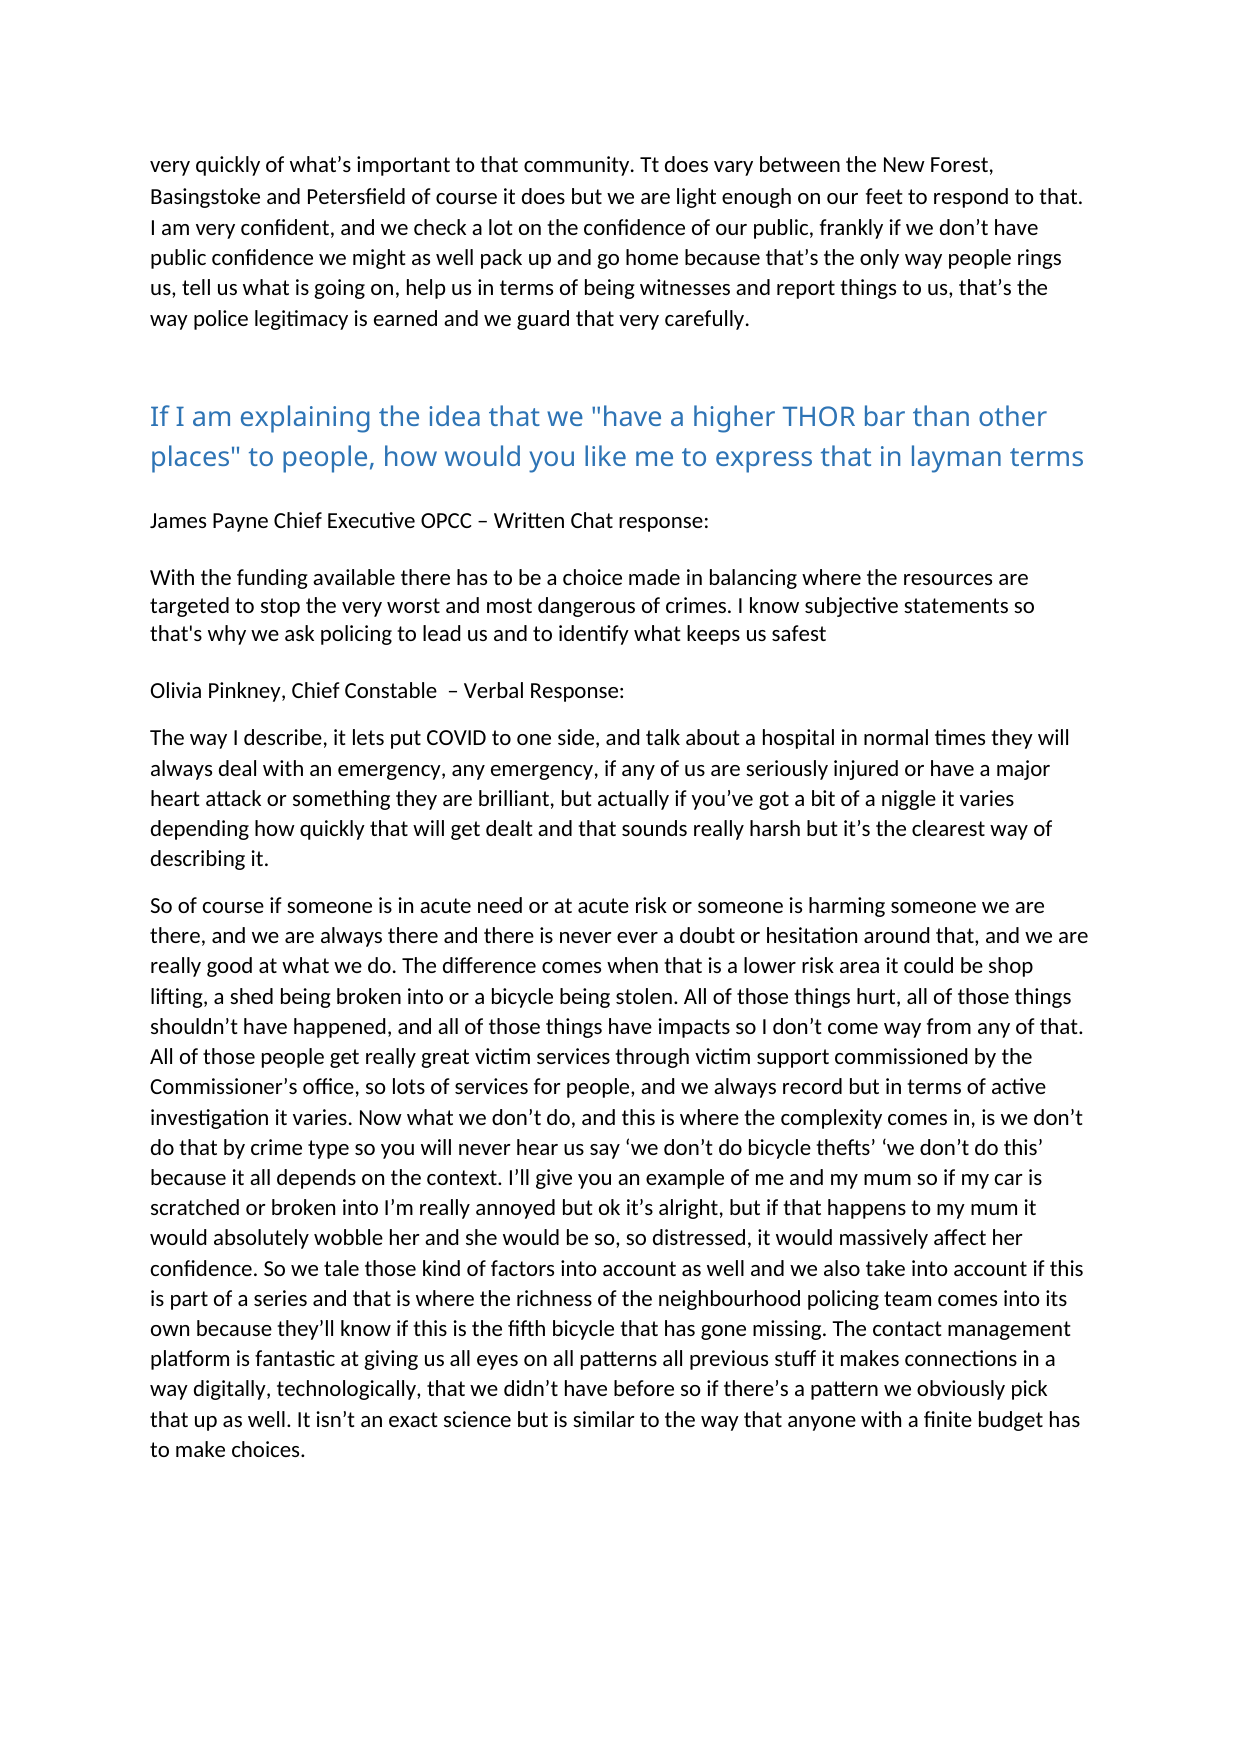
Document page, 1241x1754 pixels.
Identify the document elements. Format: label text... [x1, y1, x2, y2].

text With the funding available there has to be a choice made in balancing where the resources are targeted to stop the very worst and most dangerous of crimes. I know subjective statements so that's why we ask policing to lead us and to identify what keeps us safest [150, 563, 1090, 647]
text So of course if someone is in acute need or at acute risk or someone is harming someone we are there, and we are always there and there is never ever a doubt or hesitation around that, and we are really good at what we do. The difference comes when that is a lower risk area it could be shop lifting, a shed being broken into or a bicycle being stolen. All of those things hurt, all of those things shouldn’t have happened, and all of those things have impacts so I don’t come way from any of that. All of those people get really great victim services through victim support commissioned by the Commissioner’s office, so lots of services for people, and we always record but in terms of active investigation it varies. Now what we don’t do, and this is where the complexity comes in, is we don’t do that by crime type so you will never hear us say ‘we don’t do bicycle thefts’ ‘we don’t do this’ because it all depends on the context. I’ll give you an example of me and my mum so if my car is scratched or broken into I’m really annoyed but ok it’s alright, but if that happens to my mum it would absolutely wobble her and she would be so, so distressed, it would massively affect her confidence. So we tale those kind of factors into account as well and we also take into account if this is part of a series and that is where the richness of the neighbourhood policing team comes into its own because they’ll know if this is the fifth bicycle that has gone missing. The contact management platform is fantastic at giving us all eyes on all patterns all previous stuff it makes connections in a way digitally, technologically, that we didn’t have before so if there’s a pattern we obviously pick that up as well. It isn’t an exact science but is similar to the way that anyone with a finite budget has to make choices. [150, 891, 1090, 1463]
text James Payne Chief Executive OPCC – Written Chat response: [150, 506, 1090, 534]
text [150, 150, 1090, 332]
subtitle If I am explaining the idea that we "have a higher THOR bar than other places" to people, how would you like me to express that in layman terms [150, 397, 1090, 474]
text Olivia Pinkney, Chief Constable – Verbal Response: [150, 677, 1090, 705]
text The way I describe, it lets put COVID to one side, and talk about a hospital in normal times they will always deal with an emergency, any emergency, if any of us are seriously injured or have a major heart attack or something they are brilliant, but actually if you’ve got a bit of a niggle it varies depending how quickly that will get dealt and that sounds really harsh but it’s the clearest way of describing it. [150, 723, 1090, 872]
